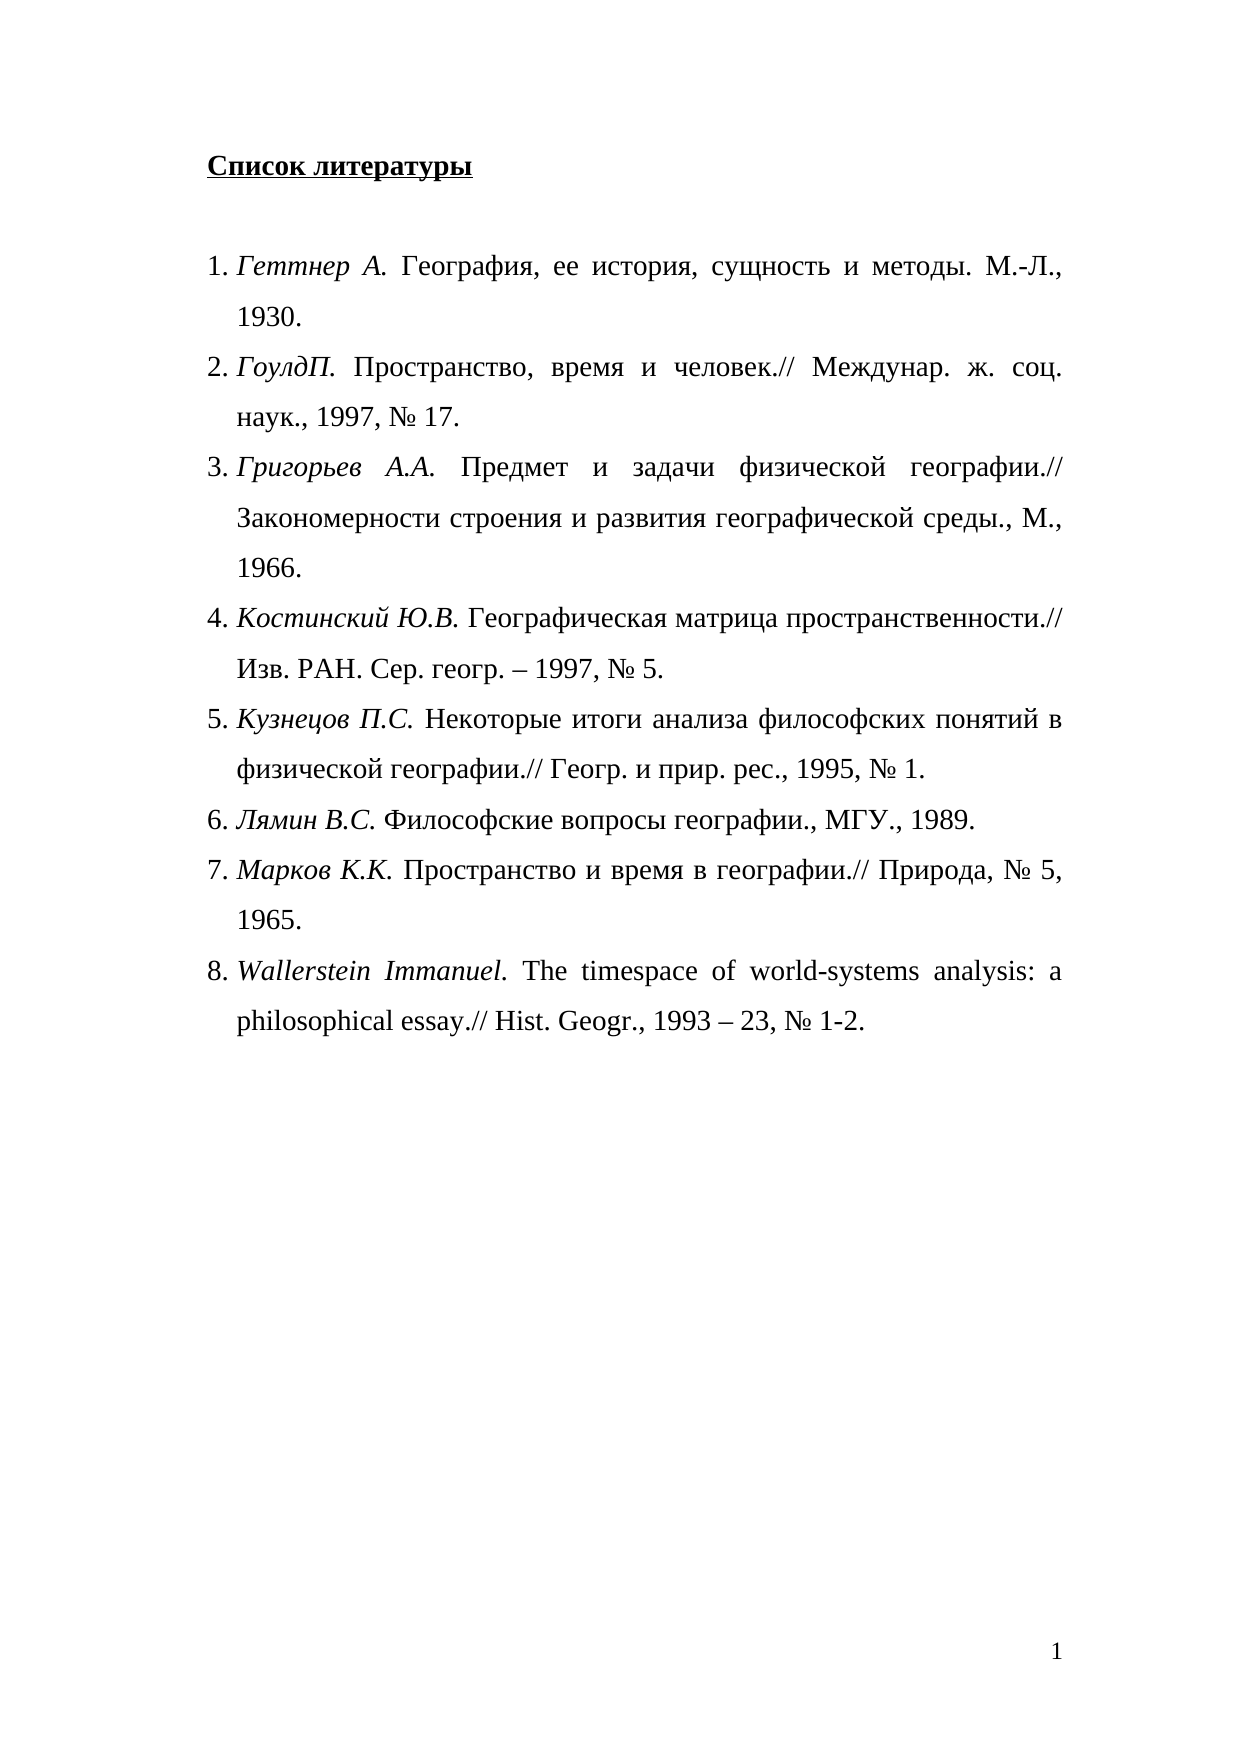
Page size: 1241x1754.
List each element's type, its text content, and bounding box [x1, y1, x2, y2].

list Wallerstein Immanuel. The timespace of world-systems analysis: a philosophical essay.// Hist. Geogr., 1993 – 23, № 1-2. [207, 953, 1063, 1037]
list Григорьев А.А. Предмет и задачи физической географии.// Закономерности строения и развития географической среды., М., 1966. [207, 449, 1063, 584]
text Список литературы [148, 148, 1063, 181]
list Лямин В.С. Философские вопросы географии., МГУ., 1989. [207, 802, 1063, 835]
list ГоулдП. Пространство, время и человек.// Междунар. ж. соц. наук., 1997, № 17. [207, 349, 1063, 433]
list Геттнер А. География, ее история, сущность и методы. М.-Л., 1930. [207, 248, 1063, 332]
list Марков К.К. Пространство и время в географии.// Природа, № 5, 1965. [207, 852, 1063, 936]
list Кузнецов П.С. Некоторые итоги анализа философских понятий в физической географии.// Геогр. и прир. рес., 1995, № 1. [207, 701, 1063, 785]
list Костинский Ю.В. Географическая матрица пространственности.// Изв. РАН. Сер. геогр. – 1997, № 5. [207, 601, 1063, 684]
